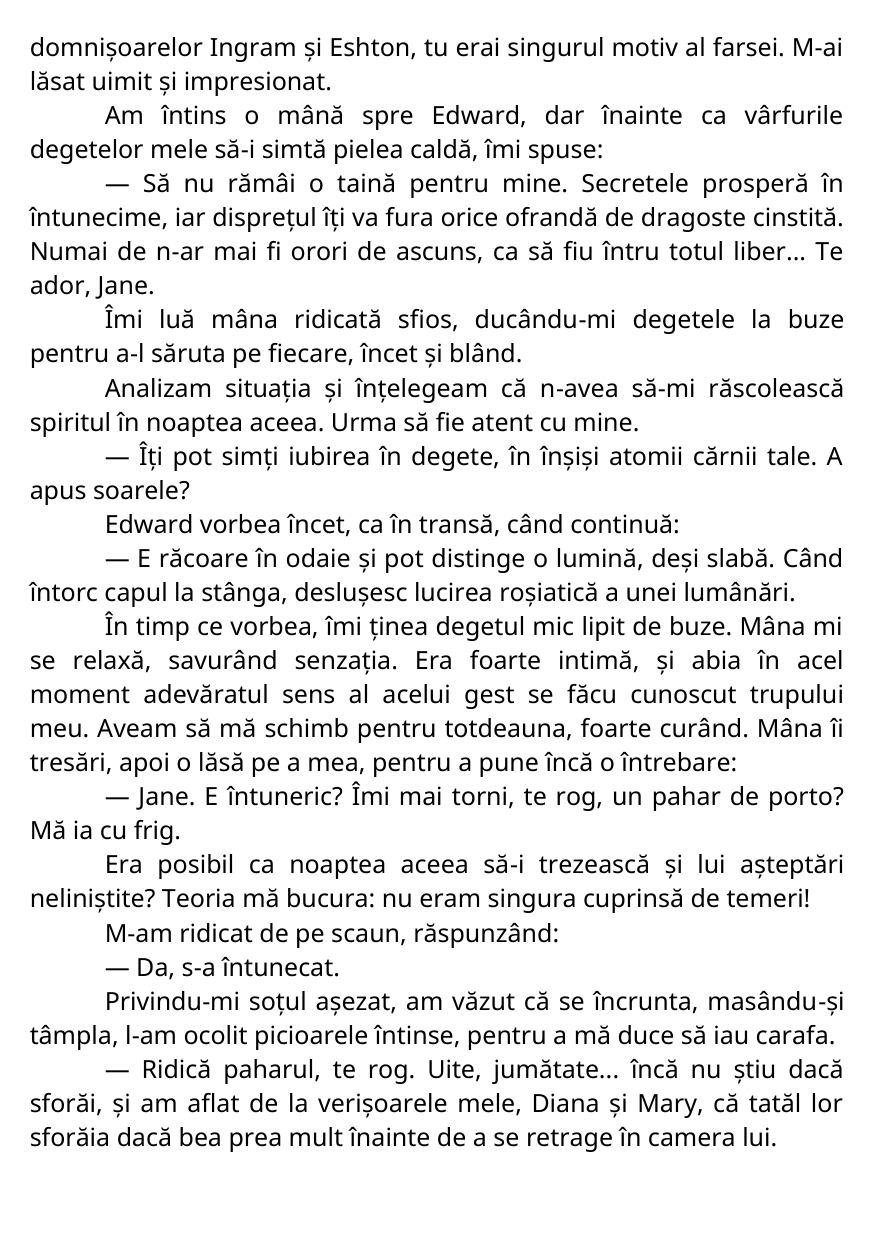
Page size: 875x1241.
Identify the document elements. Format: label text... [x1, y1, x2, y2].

text Era posibil ca noaptea aceea să-i trezească şi lui aşteptări neliniştite? Teoria mă bucura: nu eram singura cuprinsă de temeri! [29, 847, 844, 915]
text Am întins o mână spre Edward, dar înainte ca vârfurile degetelor mele să-i simtă pielea caldă, îmi spuse: [29, 98, 844, 166]
text — Jane. E întuneric? Îmi mai torni, te rog, un pahar de porto? Mă ia cu frig. [29, 779, 844, 847]
text Analizam situaţia şi înţelegeam că n-avea să-mi răscolească spiritul în noaptea aceea. Urma să fie atent cu mine. [29, 370, 844, 438]
text — Să nu rămâi o taină pentru mine. Secretele prosperă în întunecime, iar dispreţul îţi va fura orice ofrandă de dragoste cinstită. Numai de n-ar mai fi orori de ascuns, ca să fiu întru totul liber... Te ador, Jane. [29, 166, 844, 302]
text — E răcoare în odaie şi pot distinge o lumină, deşi slabă. Când întorc capul la stânga, desluşesc lucirea roşiatică a unei lumânări. [29, 541, 844, 609]
text — Ridică paharul, te rog. Uite, jumătate... încă nu ştiu dacă sforăi, şi am aflat de la verişoarele mele, Diana şi Mary, că tatăl lor sforăia dacă bea prea mult înainte de a se retrage în camera lui. [29, 1051, 844, 1154]
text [29, 29, 844, 98]
text Privindu-mi soţul aşezat, am văzut că se încrunta, masându-şi tâmpla, l-am ocolit picioarele întinse, pentru a mă duce să iau carafa. [29, 983, 844, 1051]
text În timp ce vorbea, îmi ţinea degetul mic lipit de buze. Mâna mi se relaxă, savurând senzaţia. Era foarte intimă, şi abia în acel moment adevăratul sens al acelui gest se făcu cunoscut trupului meu. Aveam să mă schimb pentru totdeauna, foarte curând. Mâna îi tresări, apoi o lăsă pe a mea, pentru a pune încă o întrebare: [29, 609, 844, 779]
text M-am ridicat de pe scaun, răspunzând: [29, 915, 844, 949]
text Îmi luă mâna ridicată sfios, ducându-mi degetele la buze pentru a-l săruta pe fiecare, încet şi blând. [29, 302, 844, 370]
text — Da, s-a întunecat. [29, 949, 844, 983]
text Edward vorbea încet, ca în transă, când continuă: [29, 506, 844, 541]
text — Îţi pot simţi iubirea în degete, în înşişi atomii cărnii tale. A apus soarele? [29, 438, 844, 506]
